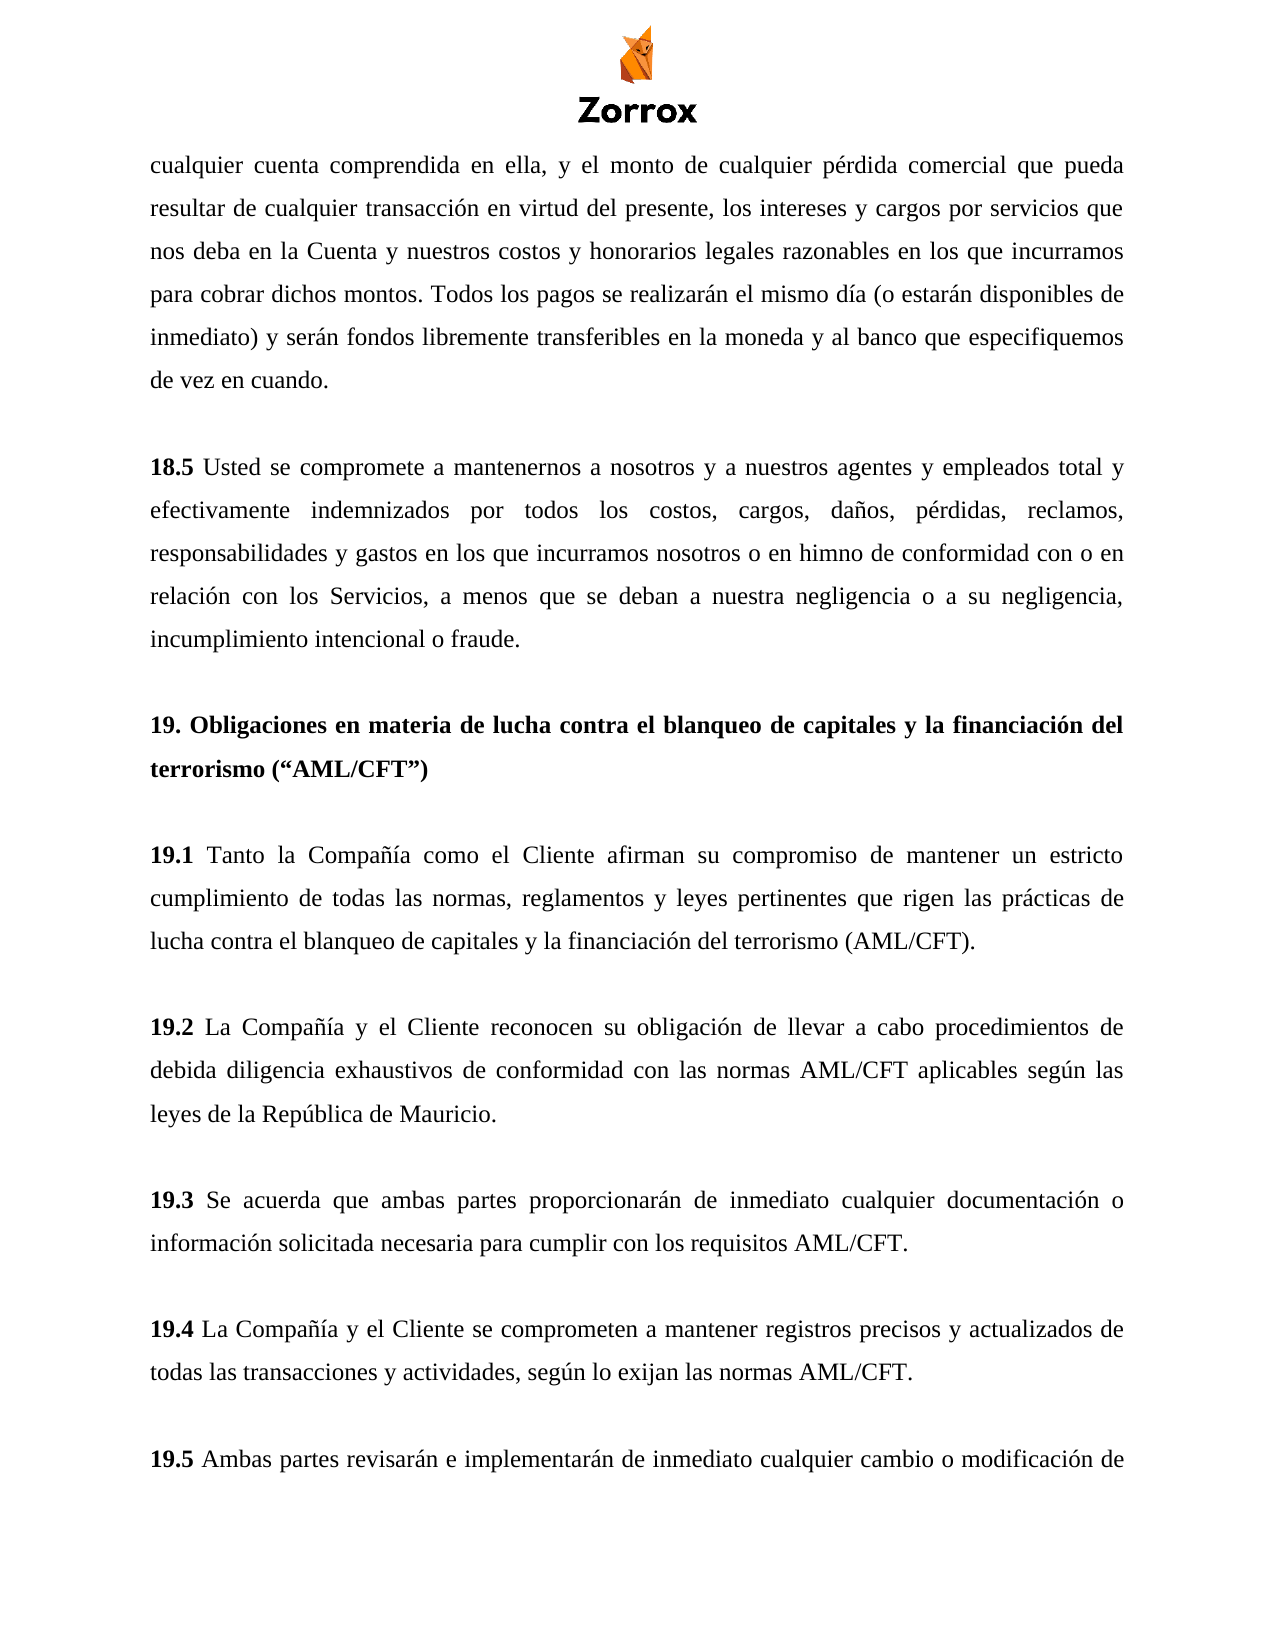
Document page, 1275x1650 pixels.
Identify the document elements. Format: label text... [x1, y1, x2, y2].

picture [545, 23, 730, 125]
text 19.4 La Compañía y el Cliente se comprometen a mantener registros precisos y actualizados de todas las transacciones y actividades, según lo exijan las normas AML/CFT. [150, 1314, 1125, 1386]
text 19. Obligaciones en materia de lucha contra el blanqueo de capitales y la financiación del terrorismo (“AML/CFT”) [150, 711, 1125, 782]
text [150, 150, 1125, 394]
text 19.1 Tanto la Compañía como el Cliente afirman su compromiso de mantener un estricto cumplimiento de todas las normas, reglamentos y leyes pertinentes que rigen las prácticas de lucha contra el blanqueo de capitales y la financiación del terrorismo (AML/CFT). [150, 840, 1125, 955]
text 19.2 La Compañía y el Cliente reconocen su obligación de llevar a cabo procedimientos de debida diligencia exhaustivos de conformidad con las normas AML/CFT aplicables según las leyes de la República de Mauricio. [150, 1012, 1125, 1127]
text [150, 1444, 1125, 1472]
text 19.3 Se acuerda que ambas partes proporcionarán de inmediato cualquier documentación o información solicitada necesaria para cumplir con los requisitos AML/CFT. [150, 1185, 1125, 1257]
text 18.5 Usted se compromete a mantenernos a nosotros y a nuestros agentes y empleados total y efectivamente indemnizados por todos los costos, cargos, daños, pérdidas, reclamos, responsabilidades y gastos en los que incurramos nosotros o en himno de conformidad con o en relación con los Servicios, a menos que se deban a nuestra negligencia o a su negligencia, incumplimiento intencional o fraude. [150, 452, 1125, 653]
